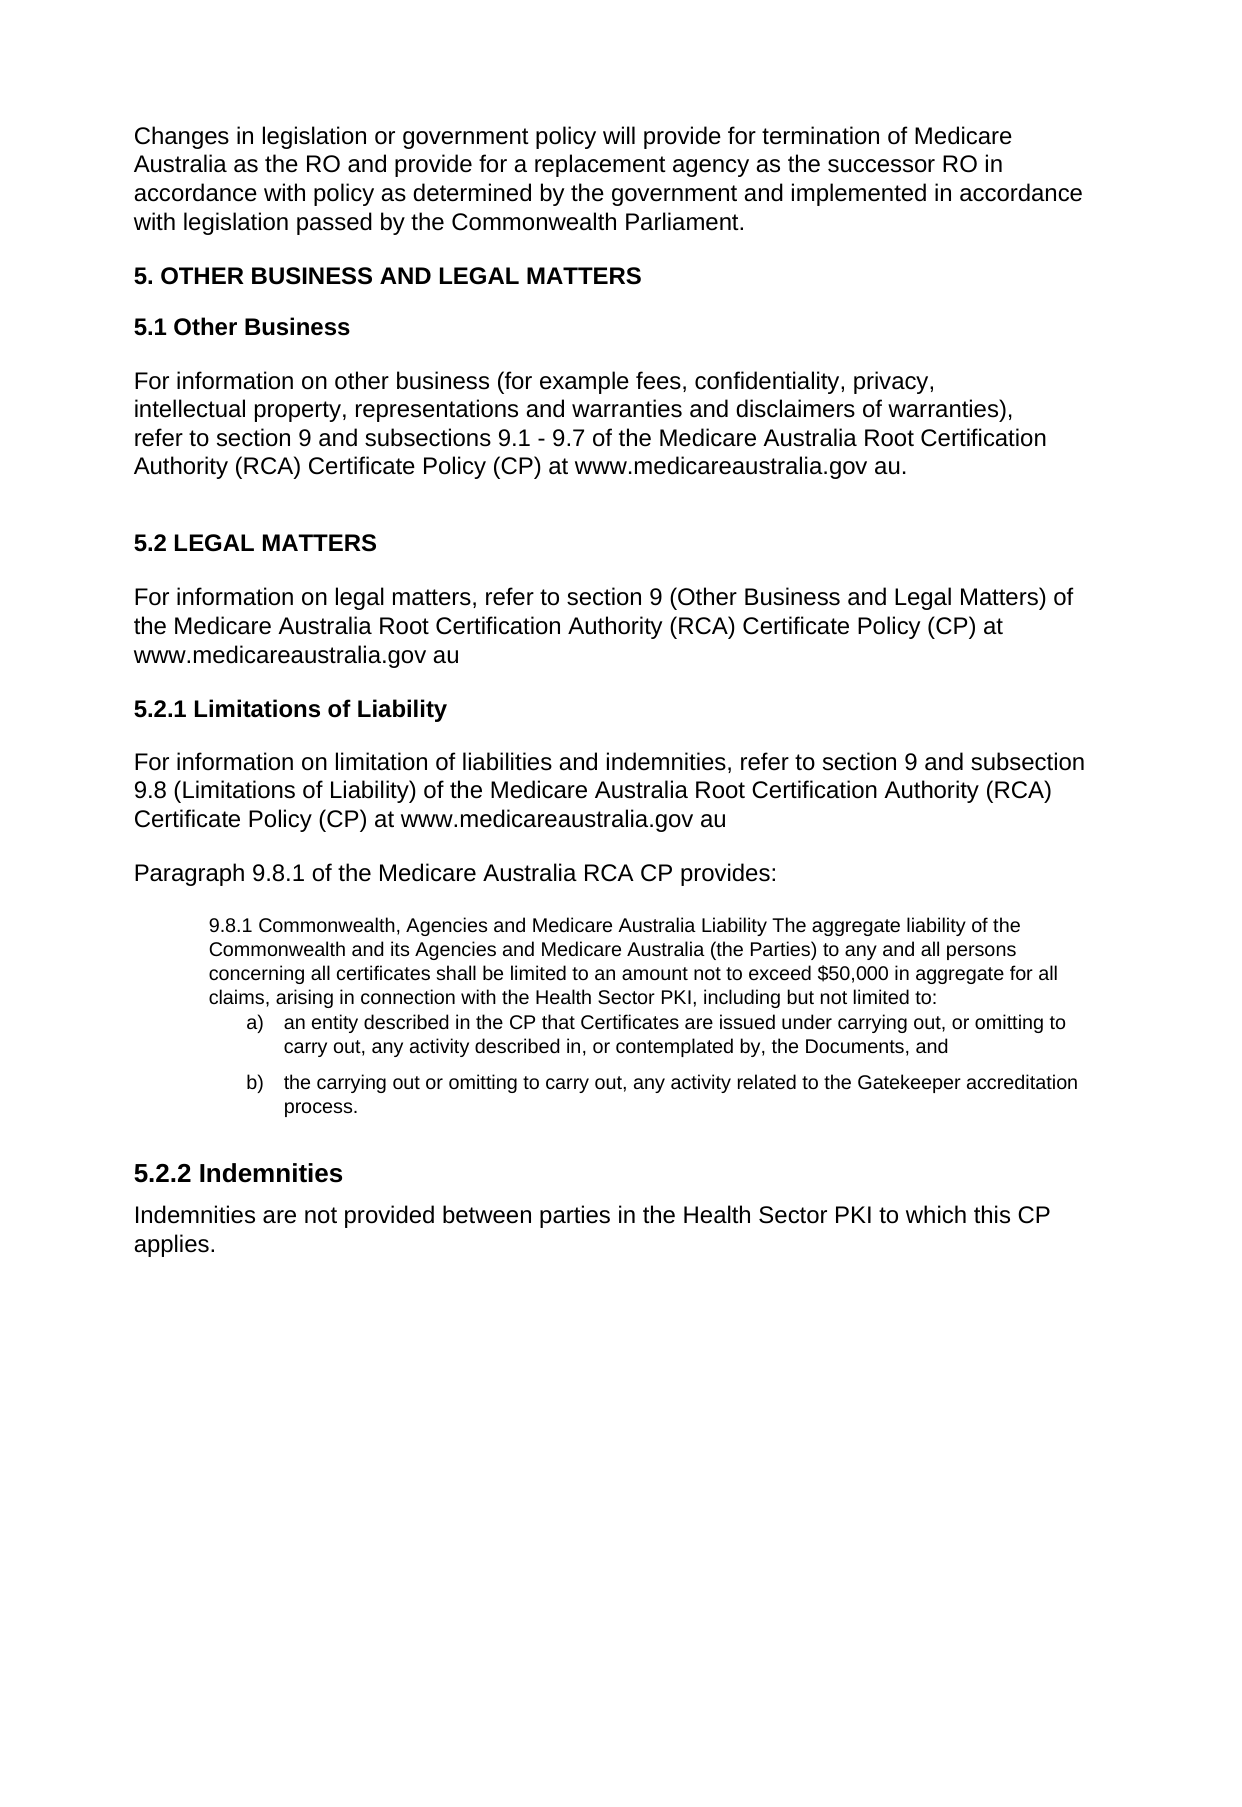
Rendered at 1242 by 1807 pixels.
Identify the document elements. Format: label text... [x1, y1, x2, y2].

text 5.1 Other Business [133, 312, 1103, 341]
text For information on legal matters, refer to section 9 (Other Business and Legal Matters) of the Medicare Australia Root Certification Authority (RCA) Certificate Policy (CP) at www.medicareaustralia.gov au [133, 581, 1094, 668]
list an entity described in the CP that Certificates are issued under carrying out, or omitting to carry out, any activity described in, or contemplated by, the Documents, and [246, 1009, 1103, 1057]
text 5.2.2 Indemnities [133, 1158, 1103, 1188]
text For information on limitation of liabilities and indemnities, refer to section 9 and subsection 9.8 (Limitations of Liability) of the Medicare Australia Root Certification Authority (RCA) Certificate Policy (CP) at www.medicareaustralia.gov au [133, 746, 1088, 833]
text Changes in legislation or government policy will provide for termination of Medicare Australia as the RO and provide for a replacement agency as the successor RO in accordance with policy as determined by the government and implemented in accordance with legislation passed by the Commonwealth Parliament. [133, 120, 1088, 235]
text 5.2.1 Limitations of Liability [133, 693, 1103, 722]
text For information on other business (for example fees, confidentiality, privacy, intellectual property, representations and warranties and disclaimers of warranties), refer to section 9 and subsections 9.1 - 9.7 of the Medicare Australia Root Certification Authority (RCA) Certificate Policy (CP) at www.medicareaustralia.gov au. [133, 366, 1055, 480]
text 9.8.1 Commonwealth, Agencies and Medicare Australia Liability The aggregate liability of the Commonwealth and its Agencies and Medicare Australia (the Parties) to any and all persons concerning all certificates shall be limited to an amount not to exceed $50,000 in aggregate for all claims, arising in connection with the Health Sector PKI, including but not limited to: [208, 912, 1103, 1009]
text Paragraph 9.8.1 of the Medicare Australia RCA CP provides: [133, 858, 1103, 887]
list the carrying out or omitting to carry out, any activity related to the Gatekeeper accreditation process. [246, 1069, 1103, 1118]
text 5.2 LEGAL MATTERS [133, 527, 1103, 556]
text Indemnities are not provided between parties in the Health Sector PKI to which this CP applies. [133, 1200, 1088, 1257]
text 5. OTHER BUSINESS AND LEGAL MATTERS [133, 261, 1103, 289]
